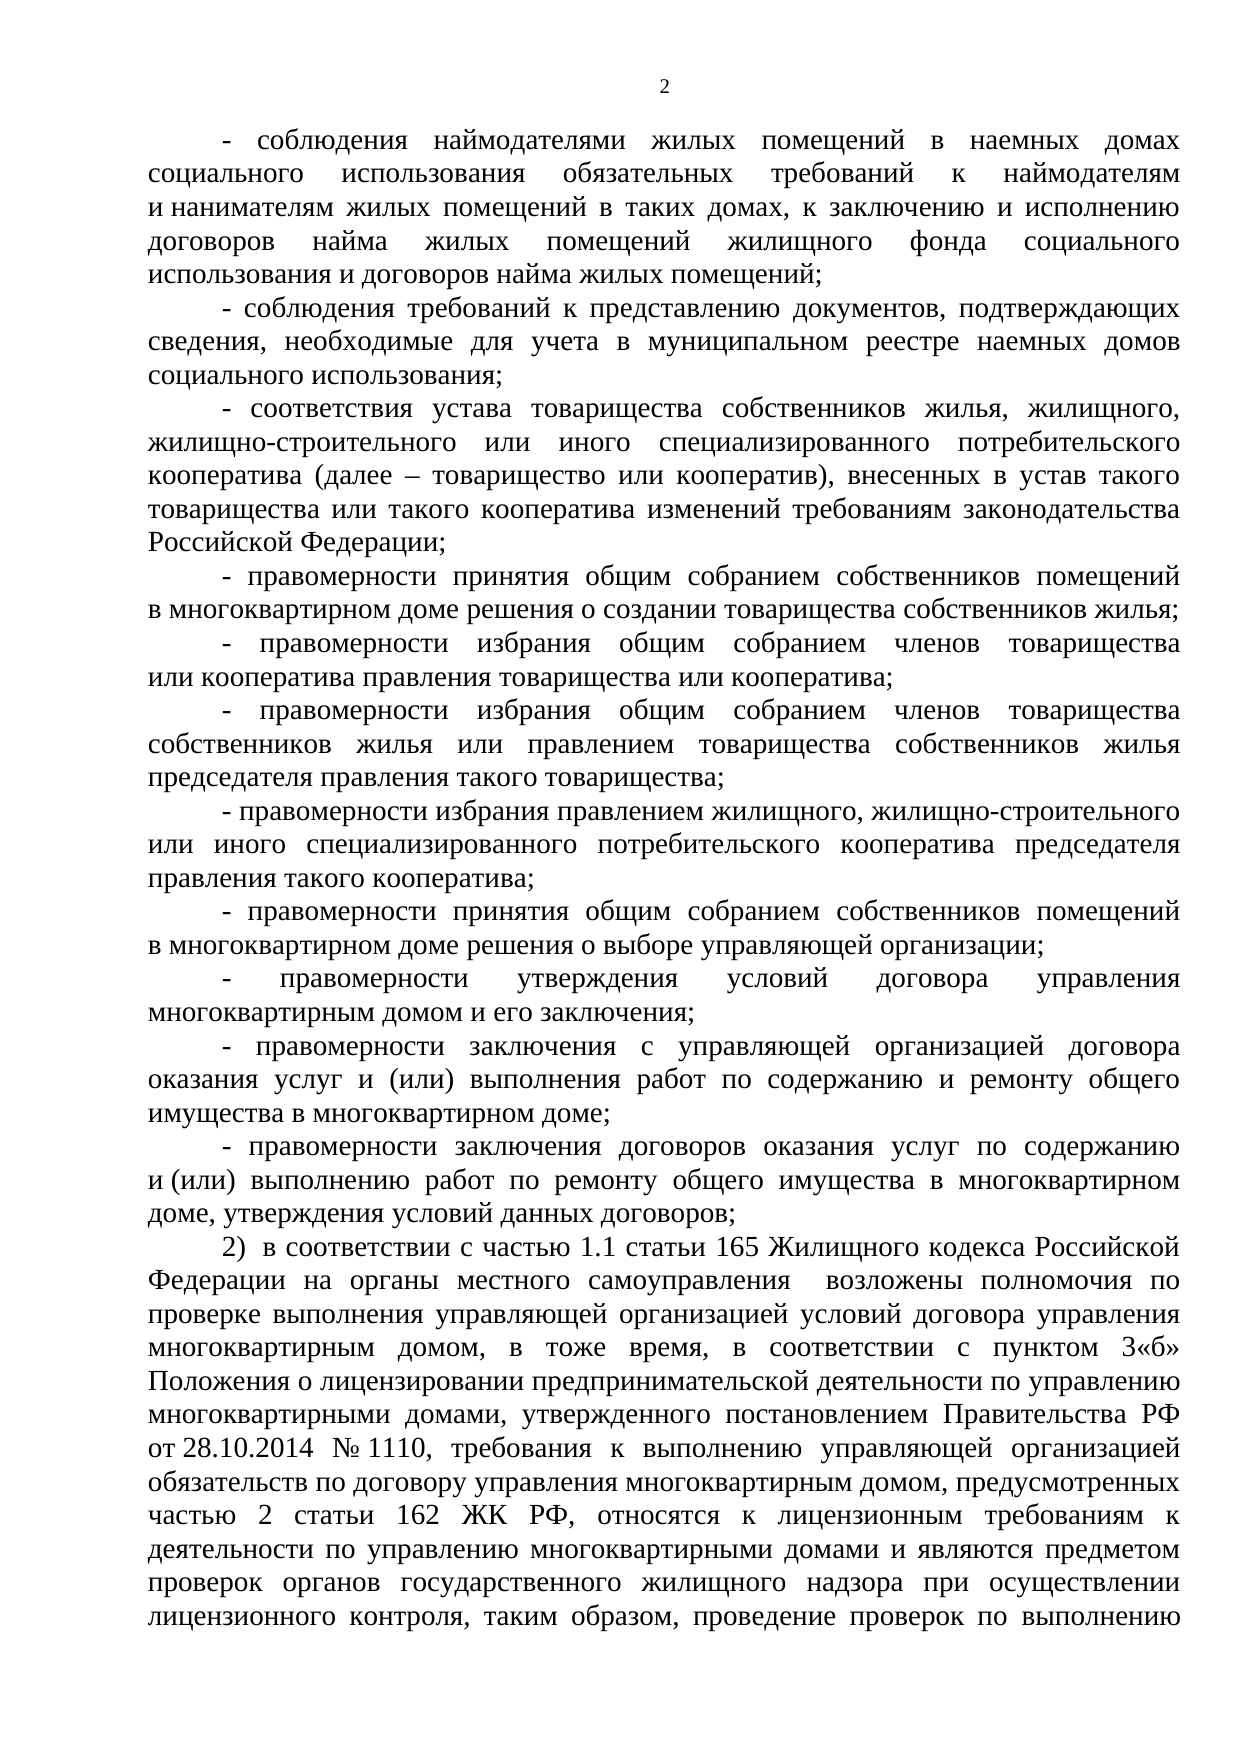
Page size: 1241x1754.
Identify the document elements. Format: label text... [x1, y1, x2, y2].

text - правомерности утверждения условий договора управления многоквартирным домом и его заключения; [148, 961, 1181, 1028]
text - правомерности заключения договоров оказания услуг по содержанию и (или) выполнению работ по ремонту общего имущества в многоквартирном доме, утверждения условий данных договоров; [148, 1128, 1181, 1229]
text - правомерности избрания общим собранием членов товарищества собственников жилья или правлением товарищества собственников жилья председателя правления такого товарищества; [148, 692, 1181, 793]
text - соблюдения наймодателями жилых помещений в наемных домах социального использования обязательных требований к наймодателям и нанимателям жилых помещений в таких домах, к заключению и исполнению договоров найма жилых помещений жилищного фонда социального использования и договоров найма жилых помещений; [148, 122, 1181, 290]
text - соответствия устава товарищества собственников жилья, жилищного, жилищно-строительного или иного специализированного потребительского кооператива (далее – товарищество или кооператив), внесенных в устав такого товарищества или такого кооператива изменений требованиям законодательства Российской Федерации; [148, 390, 1181, 558]
text - соблюдения требований к представлению документов, подтверждающих сведения, необходимые для учета в муниципальном реестре наемных домов социального использования; [148, 290, 1181, 390]
text - правомерности принятия общим собранием собственников помещений в многоквартирном доме решения о создании товарищества собственников жилья; [148, 558, 1181, 625]
text - правомерности избрания правлением жилищного, жилищно-строительного или иного специализированного потребительского кооператива председателя правления такого кооператива; [148, 793, 1181, 893]
text - правомерности принятия общим собранием собственников помещений в многоквартирном доме решения о выборе управляющей организации; [148, 893, 1181, 961]
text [148, 1229, 1181, 1631]
text - правомерности заключения с управляющей организацией договора оказания услуг и (или) выполнения работ по содержанию и ремонту общего имущества в многоквартирном доме; [148, 1028, 1181, 1128]
text - правомерности избрания общим собранием членов товарищества или кооператива правления товарищества или кооператива; [148, 625, 1181, 692]
